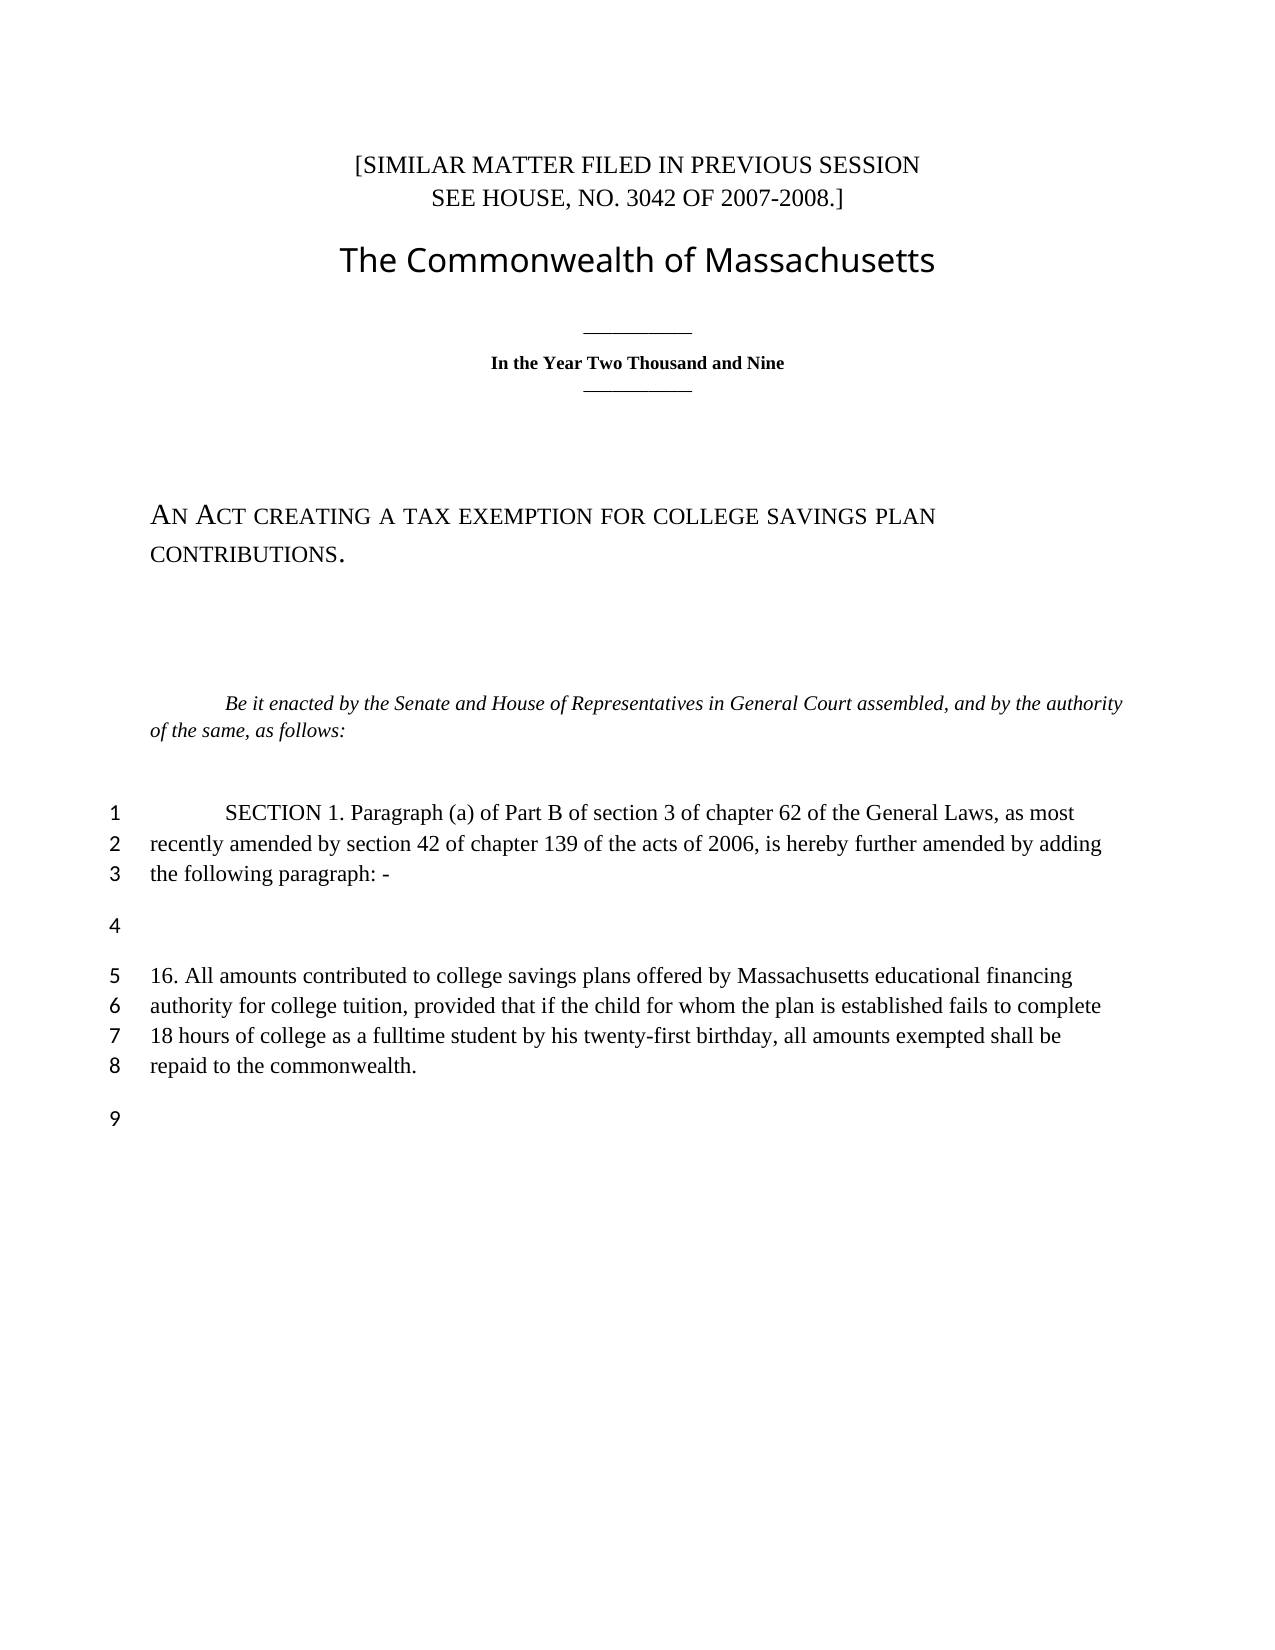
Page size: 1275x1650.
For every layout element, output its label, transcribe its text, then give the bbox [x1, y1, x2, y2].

text _______________ [150, 377, 1125, 406]
text The Commonwealth of Massachusetts [150, 237, 1125, 314]
text An Act creating a tax exemption for college savings plan contributions. [150, 497, 1125, 666]
text 16. All amounts contributed to college savings plans offered by Massachusetts educational financing authority for college tuition, provided that if the child for whom the plan is established fails to complete 18 hours of college as a fulltime student by his twenty-first birthday, all amounts exempted shall be repaid to the commonwealth. [150, 962, 1125, 1079]
text SECTION 1. Paragraph (a) of Part B of section 3 of chapter 62 of the General Laws, as most recently amended by section 42 of chapter 139 of the acts of 2006, is hereby further amended by adding the following paragraph: - [150, 799, 1125, 886]
text [SIMILAR MATTER FILED IN PREVIOUS SESSION SEE HOUSE, NO. 3042 OF 2007-2008.] [150, 150, 1125, 212]
text In the Year Two Thousand and Nine [150, 352, 1125, 374]
text _______________ [150, 319, 1125, 348]
text Be it enacted by the Senate and House of Representatives in General Court assembled, and by the authority of the same, as follows: [150, 691, 1125, 774]
